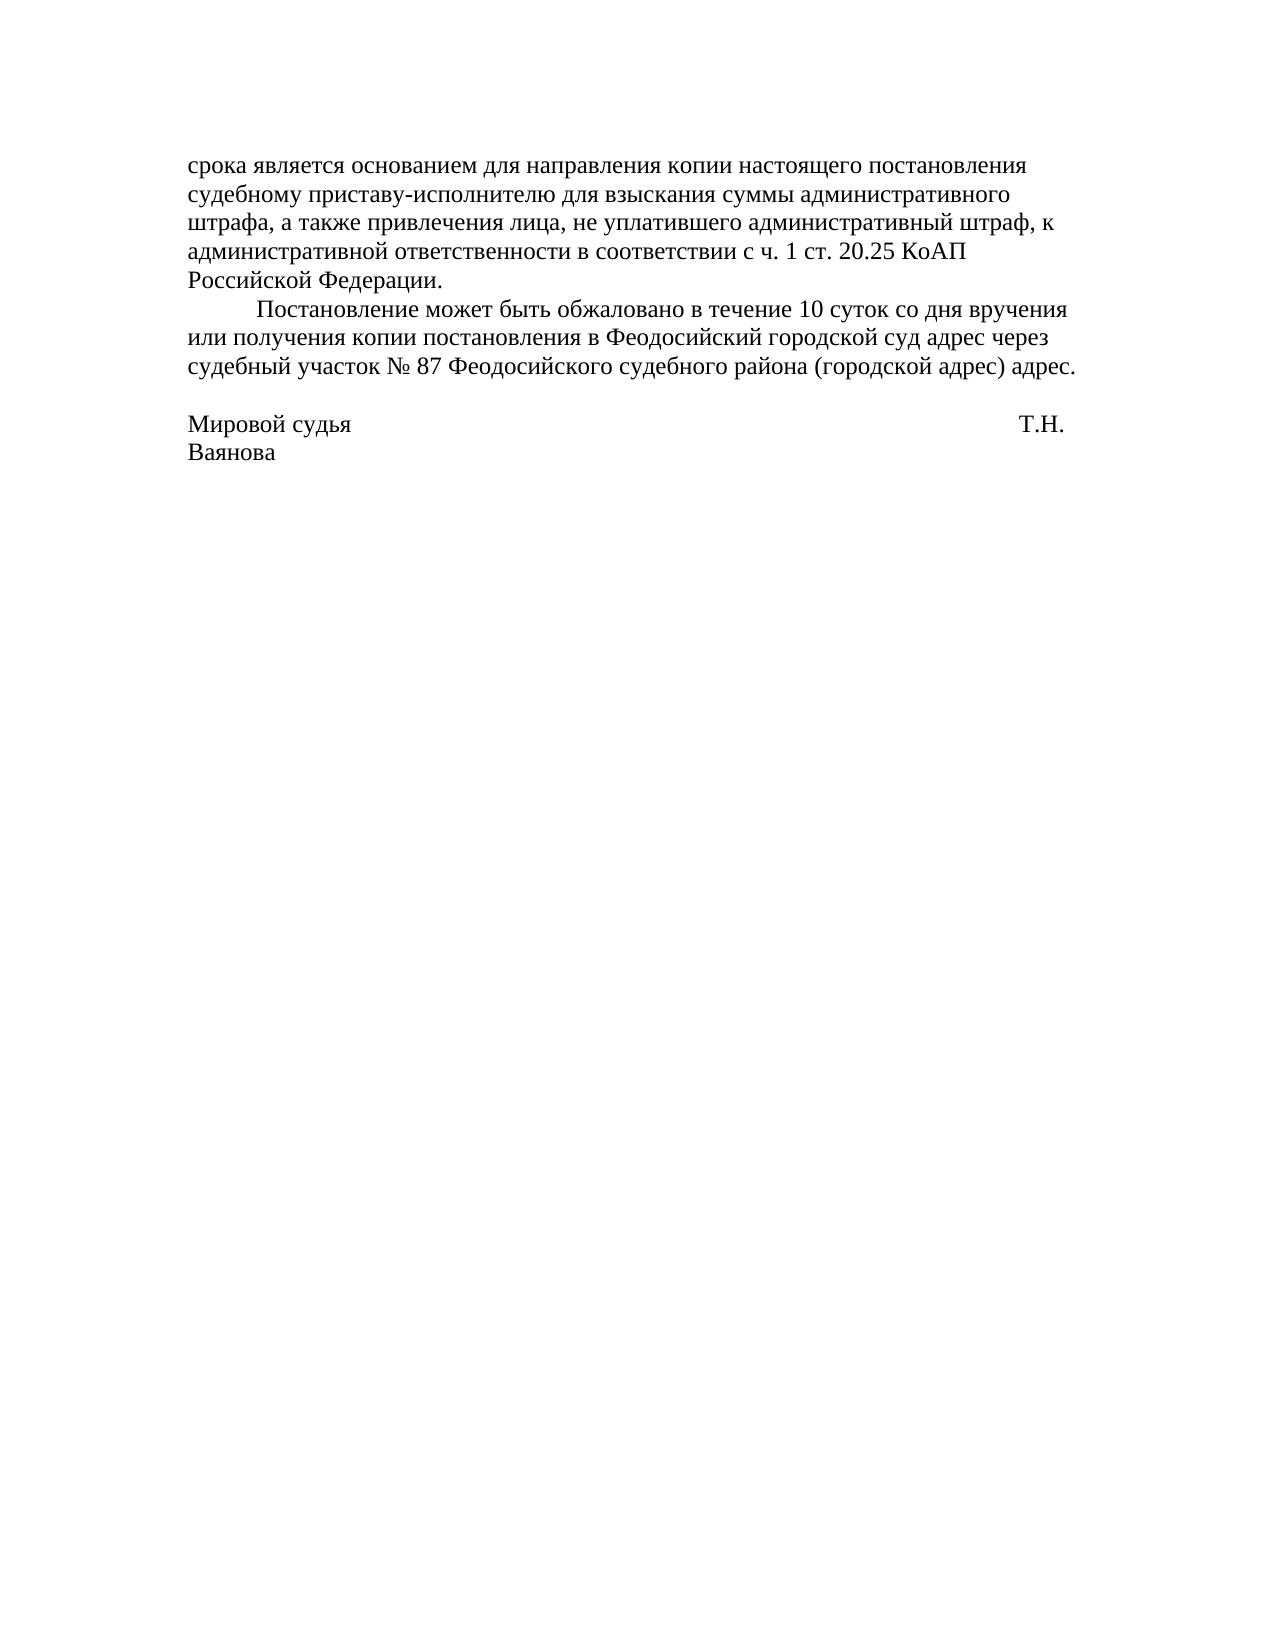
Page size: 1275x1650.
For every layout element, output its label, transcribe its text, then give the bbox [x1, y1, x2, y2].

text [187, 150, 1087, 294]
text Мировой судья Т.Н. Ваянова [187, 409, 1087, 466]
text Постановление может быть обжаловано в течение 10 суток со дня вручения или получения копии постановления в Феодосийский городской суд адрес через судебный участок № 87 Феодосийского судебного района (городской адрес) адрес. [187, 294, 1087, 380]
